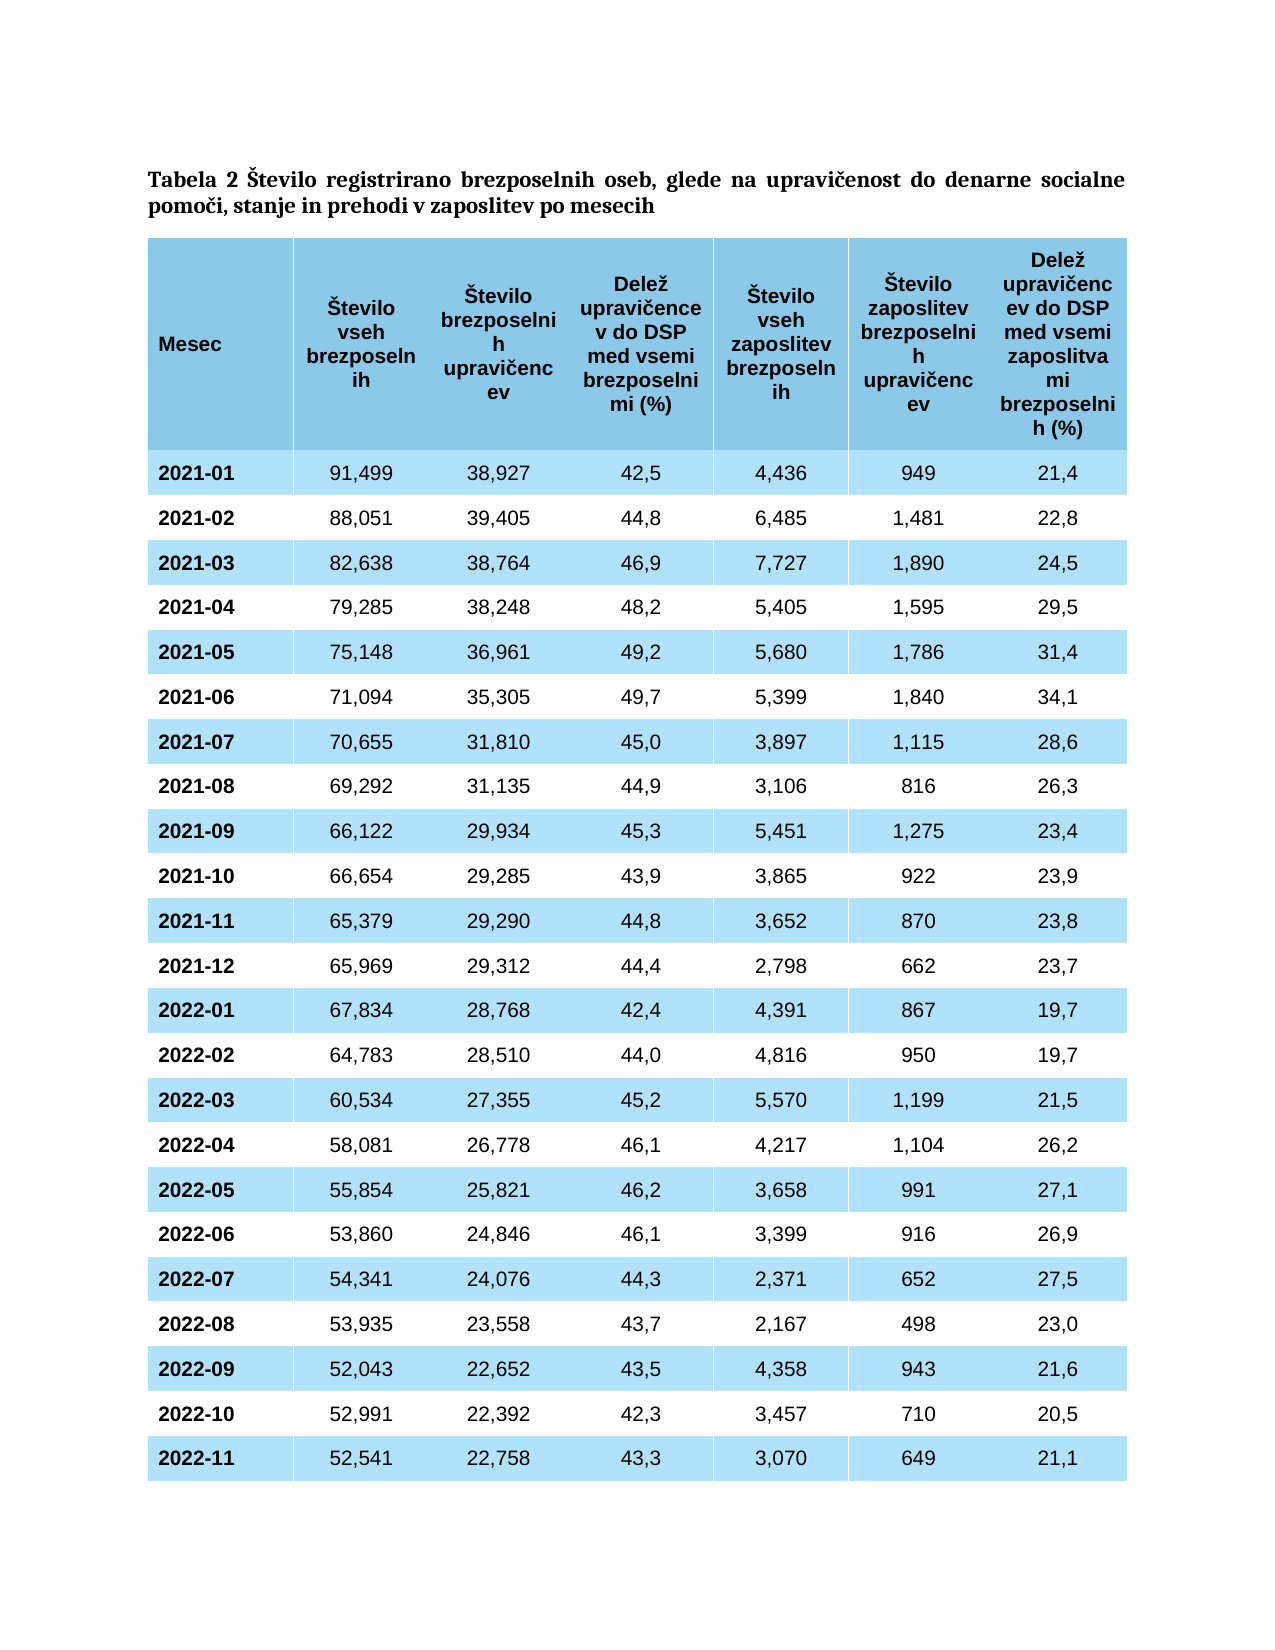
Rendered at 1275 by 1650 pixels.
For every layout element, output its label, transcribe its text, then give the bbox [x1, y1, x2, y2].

table_cell 45,3 [568, 809, 713, 853]
table_cell 5,399 [714, 674, 848, 719]
table_cell 27,5 [988, 1257, 1127, 1301]
table_cell 44,8 [568, 495, 713, 540]
table_header Mesec [148, 238, 293, 450]
table_header Število zaposlitev brezposelnih upravičencev [849, 238, 988, 450]
table_cell 42,3 [568, 1391, 713, 1436]
table_cell 2021-12 [148, 943, 293, 988]
table_cell 498 [849, 1301, 988, 1346]
table_cell 867 [849, 988, 988, 1033]
table_cell 2022-11 [148, 1436, 293, 1481]
table_cell 22,652 [429, 1346, 568, 1391]
table_cell 23,4 [988, 809, 1127, 853]
table_cell 26,9 [988, 1212, 1127, 1257]
table_cell 26,778 [429, 1122, 568, 1167]
table_cell 82,638 [294, 540, 429, 585]
table_cell 2022-03 [148, 1078, 293, 1122]
table_cell 24,5 [988, 540, 1127, 585]
table_cell 26,3 [988, 764, 1127, 809]
table_cell 29,285 [429, 854, 568, 898]
table_cell 816 [849, 764, 988, 809]
table_cell 42,4 [568, 988, 713, 1033]
table_cell 943 [849, 1346, 988, 1391]
table_cell 710 [849, 1391, 988, 1436]
table_cell 21,5 [988, 1078, 1127, 1122]
table_cell 29,290 [429, 898, 568, 943]
table_cell 2021-01 [148, 450, 293, 495]
table_cell 46,1 [568, 1212, 713, 1257]
table_header Število vseh zaposlitev brezposelnih [714, 238, 848, 450]
table_header Število vseh brezposelnih [294, 238, 429, 450]
table_cell 75,148 [294, 630, 429, 674]
table_cell 46,2 [568, 1167, 713, 1212]
table_cell 24,076 [429, 1257, 568, 1301]
table_cell 34,1 [988, 674, 1127, 719]
table_cell 44,8 [568, 898, 713, 943]
table_cell 91,499 [294, 450, 429, 495]
table_cell 45,2 [568, 1078, 713, 1122]
table_cell 22,8 [988, 495, 1127, 540]
table_cell 991 [849, 1167, 988, 1212]
table_cell 55,854 [294, 1167, 429, 1212]
table_cell 649 [849, 1436, 988, 1481]
table_cell 23,7 [988, 943, 1127, 988]
table_cell 20,5 [988, 1391, 1127, 1436]
table_cell 23,9 [988, 854, 1127, 898]
table_cell 5,570 [714, 1078, 848, 1122]
table_cell 49,7 [568, 674, 713, 719]
table_cell 31,4 [988, 630, 1127, 674]
table_cell 22,758 [429, 1436, 568, 1481]
table_cell 949 [849, 450, 988, 495]
table_cell 3,658 [714, 1167, 848, 1212]
table_cell 870 [849, 898, 988, 943]
table_cell 88,051 [294, 495, 429, 540]
table_cell 2022-08 [148, 1301, 293, 1346]
table_cell 2022-02 [148, 1033, 293, 1077]
table_cell 2021-07 [148, 719, 293, 764]
table_cell 1,115 [849, 719, 988, 764]
table_cell 922 [849, 854, 988, 898]
table_cell 1,890 [849, 540, 988, 585]
table_cell 3,897 [714, 719, 848, 764]
table_cell 67,834 [294, 988, 429, 1033]
table_cell 2021-08 [148, 764, 293, 809]
table_cell 42,5 [568, 450, 713, 495]
table_cell 2021-05 [148, 630, 293, 674]
table_cell 3,399 [714, 1212, 848, 1257]
table_cell 24,846 [429, 1212, 568, 1257]
table_cell 4,816 [714, 1033, 848, 1077]
table_cell 2022-06 [148, 1212, 293, 1257]
table_cell 58,081 [294, 1122, 429, 1167]
table_cell 38,927 [429, 450, 568, 495]
table_cell 1,481 [849, 495, 988, 540]
table_cell 7,727 [714, 540, 848, 585]
table_cell 60,534 [294, 1078, 429, 1122]
table_cell 19,7 [988, 1033, 1127, 1077]
table_cell 52,043 [294, 1346, 429, 1391]
table_cell 69,292 [294, 764, 429, 809]
table_cell 2021-10 [148, 854, 293, 898]
table_cell 64,783 [294, 1033, 429, 1077]
table_cell 35,305 [429, 674, 568, 719]
table_cell 65,969 [294, 943, 429, 988]
table_cell 28,768 [429, 988, 568, 1033]
table_cell 2022-05 [148, 1167, 293, 1212]
table_cell 79,285 [294, 585, 429, 629]
table_cell 1,104 [849, 1122, 988, 1167]
table_cell 65,379 [294, 898, 429, 943]
table_cell 2022-01 [148, 988, 293, 1033]
table_cell 1,275 [849, 809, 988, 853]
table_cell 3,106 [714, 764, 848, 809]
table_cell 23,0 [988, 1301, 1127, 1346]
table_cell 2021-06 [148, 674, 293, 719]
table_cell 4,436 [714, 450, 848, 495]
table_cell 916 [849, 1212, 988, 1257]
table_cell 27,1 [988, 1167, 1127, 1212]
table_cell 2,371 [714, 1257, 848, 1301]
table_cell 44,9 [568, 764, 713, 809]
table_cell 53,935 [294, 1301, 429, 1346]
table_cell 3,457 [714, 1391, 848, 1436]
table_cell 28,510 [429, 1033, 568, 1077]
table_cell 43,3 [568, 1436, 713, 1481]
table_cell 31,135 [429, 764, 568, 809]
table_cell 44,0 [568, 1033, 713, 1077]
table_cell 2,167 [714, 1301, 848, 1346]
table_cell 53,860 [294, 1212, 429, 1257]
table_cell 2021-11 [148, 898, 293, 943]
table_cell 71,094 [294, 674, 429, 719]
table_cell 1,199 [849, 1078, 988, 1122]
table_cell 3,652 [714, 898, 848, 943]
table_cell 48,2 [568, 585, 713, 629]
table_cell 1,840 [849, 674, 988, 719]
table_cell 2,798 [714, 943, 848, 988]
table_cell 38,764 [429, 540, 568, 585]
table_cell 2022-10 [148, 1391, 293, 1436]
table_cell 6,485 [714, 495, 848, 540]
table_cell 2022-09 [148, 1346, 293, 1391]
table_cell 22,392 [429, 1391, 568, 1436]
table_cell 46,9 [568, 540, 713, 585]
table_cell 21,6 [988, 1346, 1127, 1391]
table_cell 2021-04 [148, 585, 293, 629]
table_cell 29,312 [429, 943, 568, 988]
table_cell 3,865 [714, 854, 848, 898]
table_cell 29,5 [988, 585, 1127, 629]
table_cell 44,3 [568, 1257, 713, 1301]
table_cell 950 [849, 1033, 988, 1077]
table_header Delež upravičencev do DSP med vsemi brezposelnimi (%) [568, 238, 713, 450]
table_cell 26,2 [988, 1122, 1127, 1167]
table_cell 4,217 [714, 1122, 848, 1167]
table_cell 652 [849, 1257, 988, 1301]
table_cell 29,934 [429, 809, 568, 853]
table_cell 46,1 [568, 1122, 713, 1167]
table_cell 2021-02 [148, 495, 293, 540]
table_cell 39,405 [429, 495, 568, 540]
table_cell 43,5 [568, 1346, 713, 1391]
table_header Število brezposelnih upravičencev [429, 238, 568, 450]
table_cell 66,122 [294, 809, 429, 853]
table_cell 21,4 [988, 450, 1127, 495]
table_cell 21,1 [988, 1436, 1127, 1481]
table_cell 44,4 [568, 943, 713, 988]
table_cell 70,655 [294, 719, 429, 764]
table_header Delež upravičencev do DSP med vsemi zaposlitvami brezposelnih (%) [988, 238, 1127, 450]
table_cell 31,810 [429, 719, 568, 764]
table_cell 3,070 [714, 1436, 848, 1481]
table_cell 662 [849, 943, 988, 988]
table_cell 38,248 [429, 585, 568, 629]
table_cell 43,7 [568, 1301, 713, 1346]
table_cell 4,391 [714, 988, 848, 1033]
table_cell 5,451 [714, 809, 848, 853]
table_cell 2021-09 [148, 809, 293, 853]
table_cell 28,6 [988, 719, 1127, 764]
table_cell 1,595 [849, 585, 988, 629]
table_cell 23,558 [429, 1301, 568, 1346]
table_cell 36,961 [429, 630, 568, 674]
table_cell 66,654 [294, 854, 429, 898]
table_cell 52,991 [294, 1391, 429, 1436]
table_cell 43,9 [568, 854, 713, 898]
table_cell 19,7 [988, 988, 1127, 1033]
table_cell 2021-03 [148, 540, 293, 585]
table_cell 1,786 [849, 630, 988, 674]
table_cell 45,0 [568, 719, 713, 764]
table_cell 25,821 [429, 1167, 568, 1212]
table_cell 49,2 [568, 630, 713, 674]
table_cell 2022-07 [148, 1257, 293, 1301]
text Tabela 2 Število registrirano brezposelnih oseb, glede na upravičenost do denarne socialne pomoči, stanje in prehodi v zaposlitev po mesecih [148, 166, 1127, 219]
table_cell 4,358 [714, 1346, 848, 1391]
table_cell 5,405 [714, 585, 848, 629]
table_cell 27,355 [429, 1078, 568, 1122]
table_cell 52,541 [294, 1436, 429, 1481]
table_cell 54,341 [294, 1257, 429, 1301]
table_cell 2022-04 [148, 1122, 293, 1167]
table_cell 5,680 [714, 630, 848, 674]
table_cell 23,8 [988, 898, 1127, 943]
